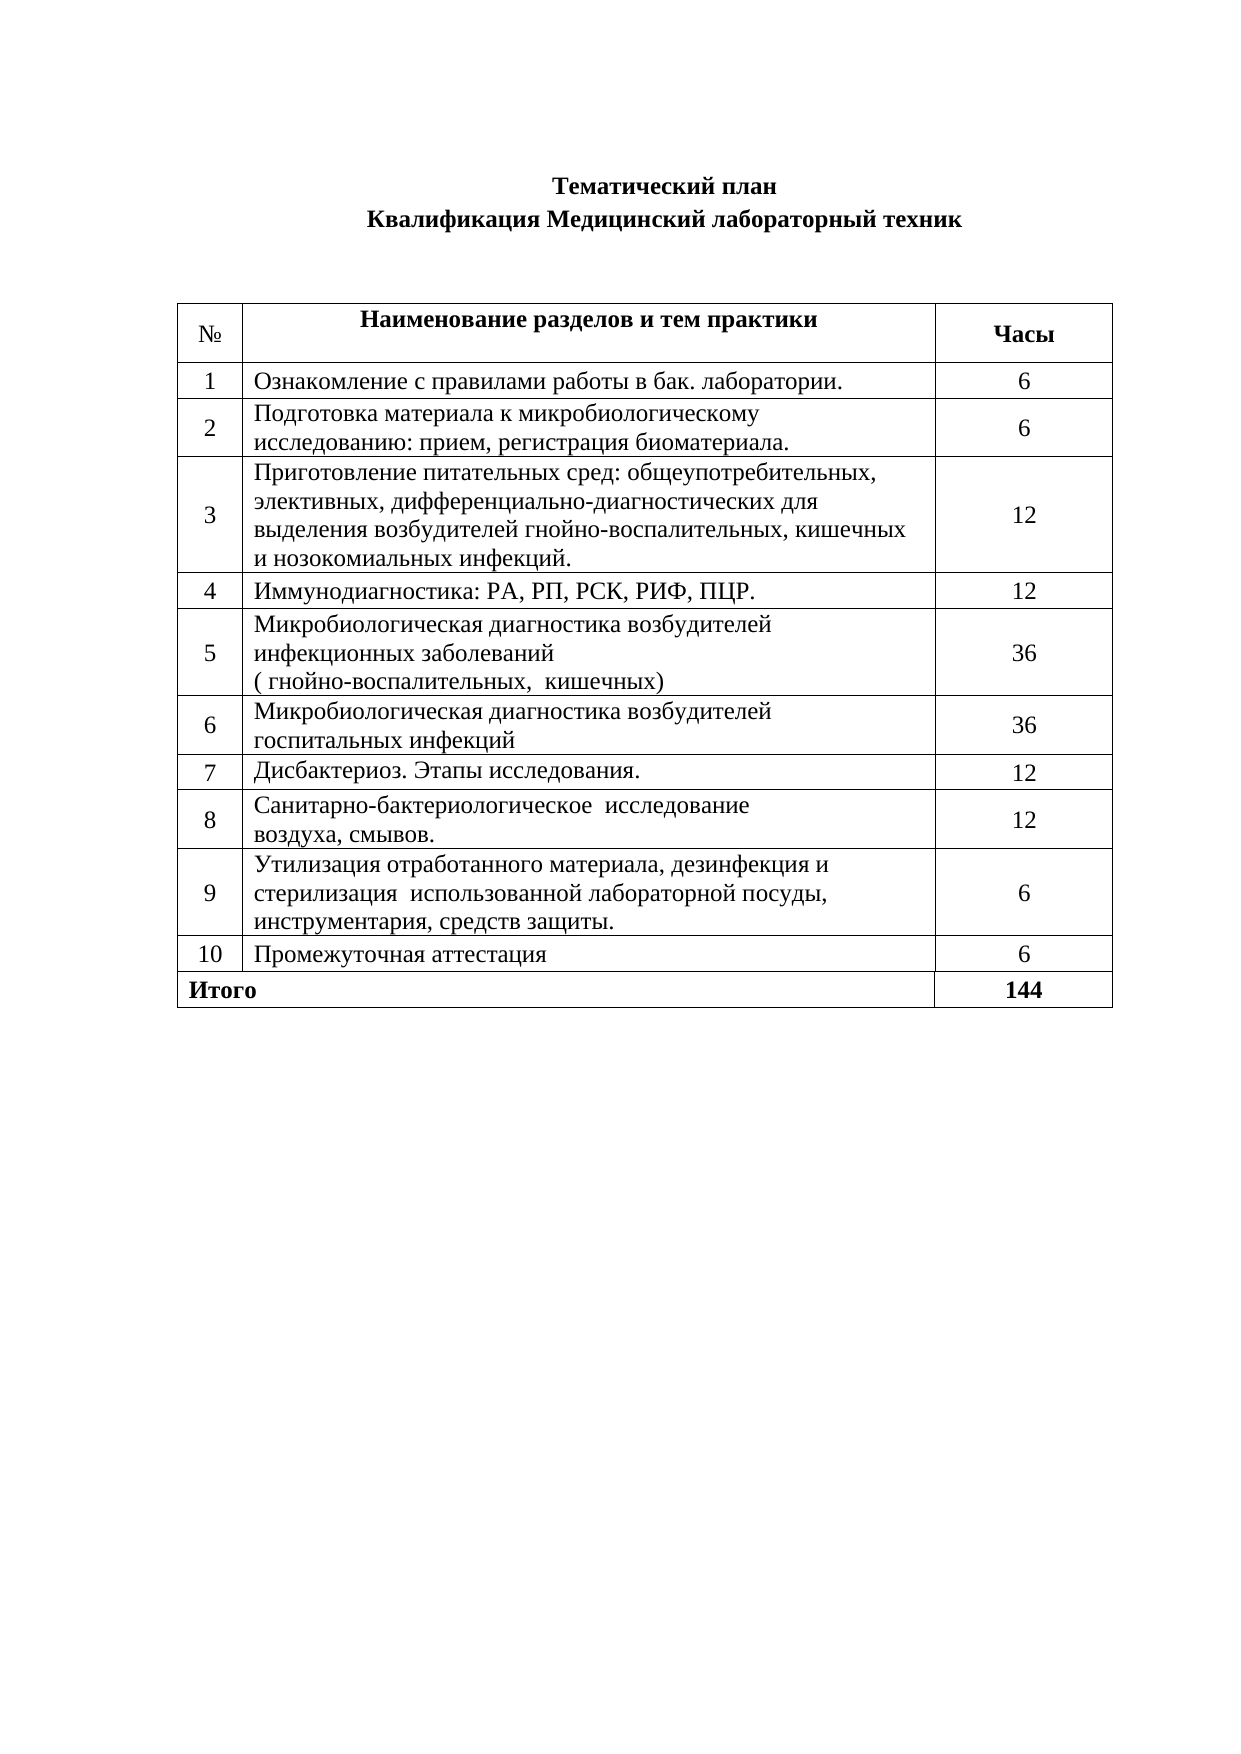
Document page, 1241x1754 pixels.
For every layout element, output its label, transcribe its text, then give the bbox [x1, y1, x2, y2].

table_cell 12 [936, 755, 1112, 789]
table_cell Ознакомление с правилами работы в бак. лаборатории. [243, 363, 935, 397]
table_cell 8 [178, 790, 242, 848]
table_cell Приготовление питательных сред: общеупотребительных, элективных, дифференциально-диагностических для выделения возбудителей гнойно-воспалительных, кишечных и нозокомиальных инфекций. [243, 457, 935, 572]
table_header Наименование разделов и тем практики [243, 304, 935, 362]
table_cell 6 [178, 696, 242, 754]
table_cell 36 [936, 696, 1112, 754]
table_cell 2 [178, 399, 242, 456]
table_cell Санитарно-бактериологическое исследование воздуха, смывов. [243, 790, 935, 848]
table_cell 6 [936, 399, 1112, 456]
table_cell Микробиологическая диагностика возбудителей госпитальных инфекций [243, 696, 935, 754]
table_cell 5 [178, 609, 242, 695]
table_cell 12 [936, 790, 1112, 848]
table_cell 4 [178, 573, 242, 608]
table_cell Иммунодиагностика: РА, РП, РСК, РИФ, ПЦР. [243, 573, 935, 608]
table_cell Микробиологическая диагностика возбудителей инфекционных заболеваний ( гнойно-воспалительных, кишечных) [243, 609, 935, 695]
table_cell Утилизация отработанного материала, дезинфекция и стерилизация использованной лабораторной посуды, инструментария, средств защиты. [243, 849, 935, 935]
table_cell 6 [936, 363, 1112, 397]
table_cell 12 [936, 457, 1112, 572]
table_cell 9 [178, 849, 242, 935]
table_cell 3 [178, 457, 242, 572]
text Тематический план [177, 171, 1152, 200]
table_cell Дисбактериоз. Этапы исследования. [243, 755, 935, 789]
table_cell 6 [936, 849, 1112, 935]
table_cell Промежуточная аттестация [243, 936, 935, 971]
table_cell 36 [936, 609, 1112, 695]
table_header Часы [936, 304, 1112, 362]
table_cell 10 [178, 936, 242, 971]
table_cell 144 [935, 972, 1112, 1007]
table_cell 7 [178, 755, 242, 789]
table_cell Подготовка материала к микробиологическому исследованию: прием, регистрация биоматериала. [243, 399, 935, 456]
table_header № [178, 304, 242, 362]
table_cell Итого [178, 972, 934, 1007]
table_cell 12 [936, 573, 1112, 608]
text Квалификация Медицинский лабораторный техник [177, 204, 1152, 233]
table_cell 1 [178, 363, 242, 397]
table_cell 6 [936, 936, 1112, 971]
